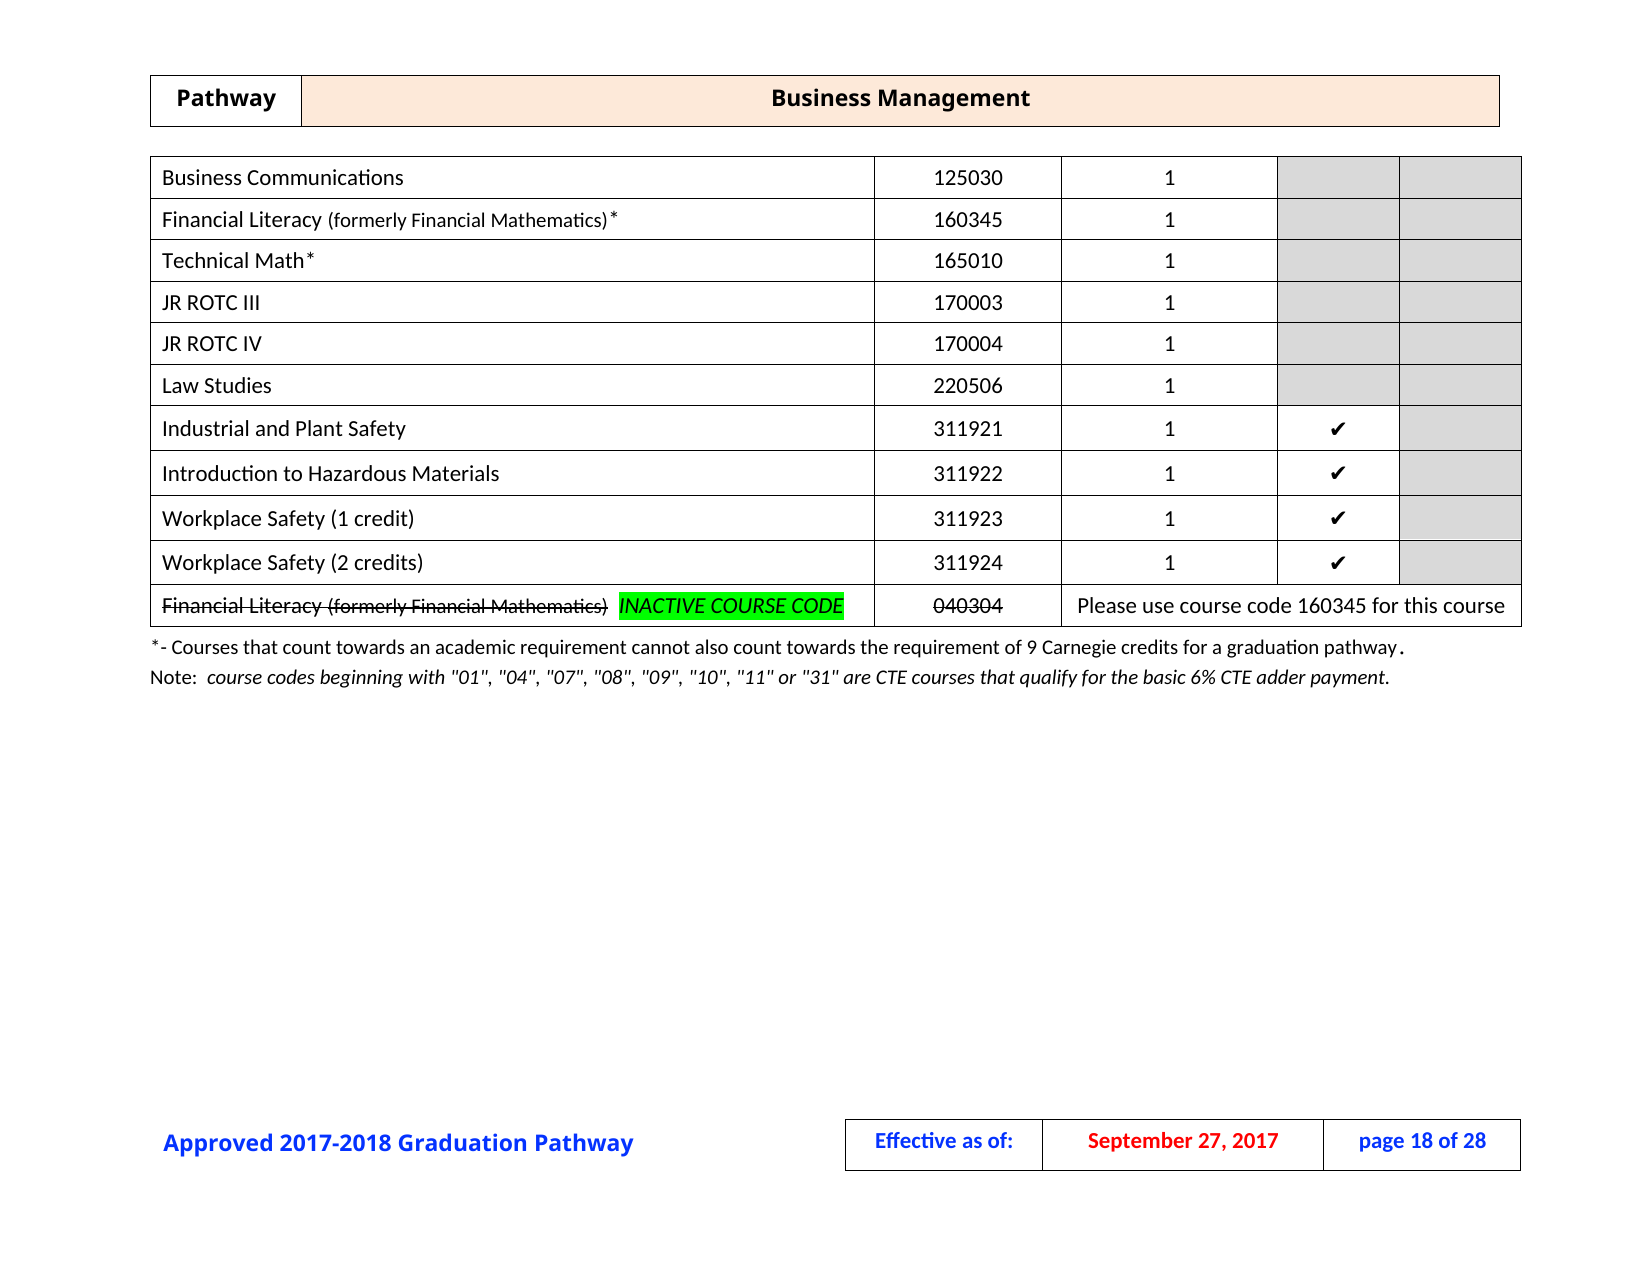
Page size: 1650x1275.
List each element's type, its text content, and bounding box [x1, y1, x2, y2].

text Note: course codes beginning with "01", "04", "07", "08", "09", "10", "11" or "31" are CTE courses that qualify for the basic 6% CTE adder payment. [150, 664, 1500, 689]
table_cell [1278, 157, 1399, 197]
table_cell Technical Math* [151, 240, 874, 281]
table_cell 040304 [875, 585, 1061, 626]
table_cell Introduction to Hazardous Materials [151, 451, 874, 495]
table_cell 170003 [875, 282, 1061, 322]
table_cell JR ROTC III [151, 282, 874, 322]
table_cell 311923 [875, 496, 1061, 539]
table_cell [1278, 365, 1399, 405]
table_cell 125030 [875, 157, 1061, 197]
table_cell 170004 [875, 323, 1061, 364]
table_cell 1 [1062, 199, 1277, 239]
table_cell 1 [1062, 541, 1277, 584]
table_cell ✔ [1278, 541, 1399, 584]
table_cell Financial Literacy (formerly Financial Mathematics)* [151, 199, 874, 239]
table_cell Please use course code 160345 for this course [1062, 585, 1521, 626]
table_cell 1 [1062, 282, 1277, 322]
table_cell Business Communications [151, 157, 874, 197]
table_cell 1 [1062, 365, 1277, 405]
table_cell [1400, 541, 1521, 584]
table_cell Financial Literacy (formerly Financial Mathematics) INACTIVE COURSE CODE [151, 585, 874, 626]
table_cell 1 [1062, 157, 1277, 197]
table_cell 1 [1062, 451, 1277, 495]
table_cell [1400, 496, 1521, 539]
table_cell Law Studies [151, 365, 874, 405]
table_cell [1278, 323, 1399, 364]
table_cell Industrial and Plant Safety [151, 406, 874, 450]
table_cell 311921 [875, 406, 1061, 450]
table_cell [1400, 323, 1521, 364]
table_cell 311922 [875, 451, 1061, 495]
table_cell [1278, 282, 1399, 322]
table_cell [1400, 406, 1521, 450]
table_cell 311924 [875, 541, 1061, 584]
table_cell 1 [1062, 406, 1277, 450]
table_cell [1400, 240, 1521, 281]
table_cell [1400, 282, 1521, 322]
table_cell [1400, 365, 1521, 405]
table_cell Workplace Safety (1 credit) [151, 496, 874, 539]
table_cell JR ROTC IV [151, 323, 874, 364]
table_cell [1400, 157, 1521, 197]
table_cell 165010 [875, 240, 1061, 281]
table_cell 1 [1062, 496, 1277, 539]
table_cell Workplace Safety (2 credits) [151, 541, 874, 584]
table_cell [1278, 240, 1399, 281]
table_cell ✔ [1278, 496, 1399, 539]
table_cell [1400, 451, 1521, 495]
table_cell ✔ [1278, 406, 1399, 450]
table_cell ✔ [1278, 451, 1399, 495]
table_cell [1278, 199, 1399, 239]
text *- Courses that count towards an academic requirement cannot also count towards the requirement of 9 Carnegie credits for a graduation pathway. [150, 631, 1500, 660]
table_cell 220506 [875, 365, 1061, 405]
table_cell 160345 [875, 199, 1061, 239]
table_cell [1400, 199, 1521, 239]
table_cell 1 [1062, 323, 1277, 364]
table_cell 1 [1062, 240, 1277, 281]
